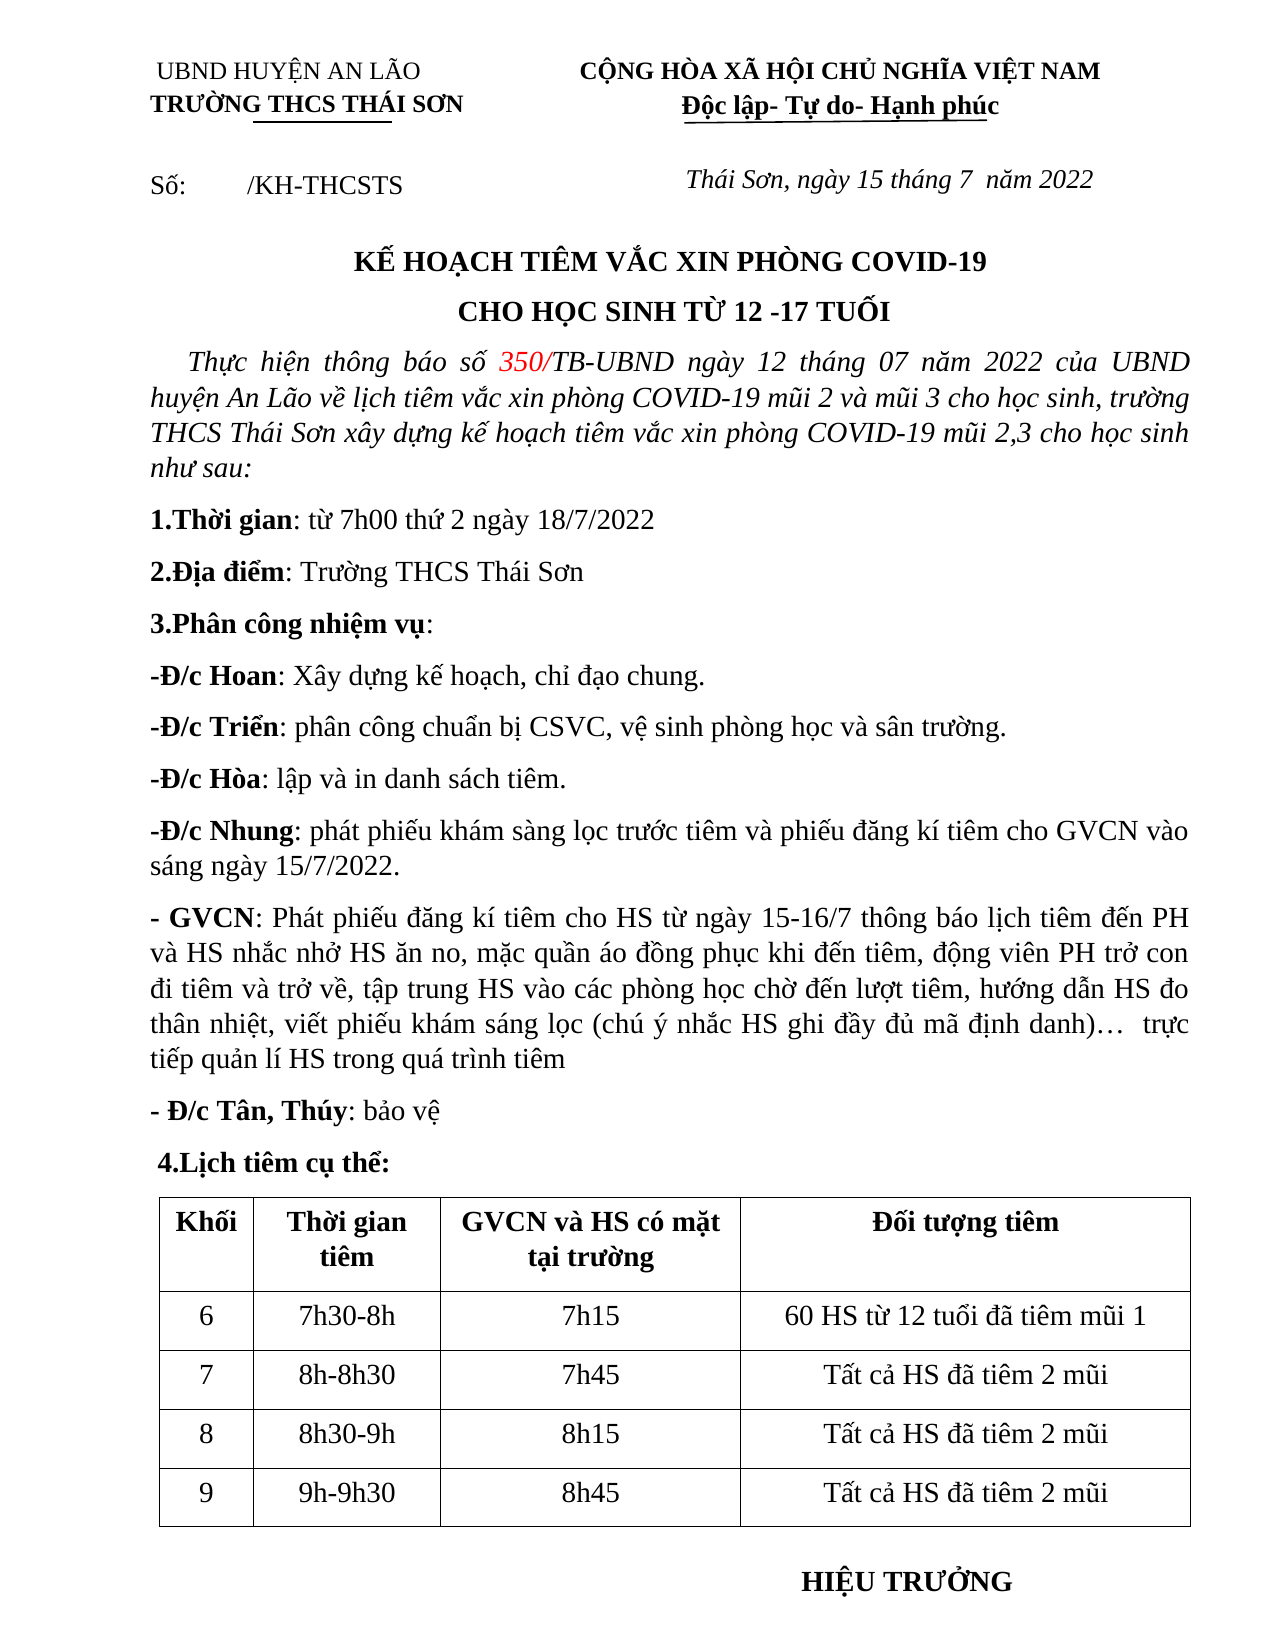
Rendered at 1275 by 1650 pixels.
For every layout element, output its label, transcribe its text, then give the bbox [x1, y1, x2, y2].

table_header CỘNG HÒA XÃ HỘI CHỦ NGHĨA VIỆT NAM Độc lập- Tự do- Hạnh phúc Thái Sơn, ngày 15 tháng 7 năm 2022 [490, 56, 1191, 238]
table_cell Tất cả HS đã tiêm 2 mũi [741, 1469, 1190, 1526]
table_header Đối tượng tiêm [741, 1198, 1190, 1291]
table_header Khối [160, 1198, 253, 1291]
text 4.Lịch tiêm cụ thể: [150, 1145, 1191, 1178]
text - GVCN: Phát phiếu đăng kí tiêm cho HS từ ngày 15-16/7 thông báo lịch tiêm đến PH và HS nhắc nhở HS ăn no, mặc quần áo đồng phục khi đến tiêm, động viên PH trở con đi tiêm và trở về, tập trung HS vào các phòng học chờ đến lượt tiêm, hướng dẫn HS đo thân nhiệt, viết phiếu khám sáng lọc (chú ý nhắc HS ghi đầy đủ mã định danh)… trực tiếp quản lí HS trong quá trình tiêm [150, 900, 1191, 1075]
table_cell 9 [160, 1469, 253, 1526]
text -Đ/c Hoan: Xây dựng kế hoạch, chỉ đạo chung. [150, 658, 1191, 691]
text -Đ/c Nhung: phát phiếu khám sàng lọc trước tiêm và phiếu đăng kí tiêm cho GVCN vào sáng ngày 15/7/2022. [150, 813, 1191, 882]
text -Đ/c Triển: phân công chuẩn bị CSVC, vệ sinh phòng học và sân trường. [150, 709, 1191, 743]
table_cell Tất cả HS đã tiêm 2 mũi [741, 1410, 1190, 1467]
text Thực hiện thông báo số 350/TB-UBND ngày 12 tháng 07 năm 2022 của UBND huyện An Lão về lịch tiêm vắc xin phòng COVID-19 mũi 2 và mũi 3 cho học sinh, trường THCS Thái Sơn xây dựng kế hoạch tiêm vắc xin phòng COVID-19 mũi 2,3 cho học sinh như sau: [150, 344, 1191, 484]
text KẾ HOẠCH TIÊM VẮC XIN PHÒNG COVID-19 [150, 244, 1191, 278]
table_cell 7h30-8h [254, 1292, 440, 1350]
table_cell 8h15 [441, 1410, 740, 1467]
table_cell 9h-9h30 [254, 1469, 440, 1526]
text 1.Thời gian: từ 7h00 thứ 2 ngày 18/7/2022 [150, 502, 1191, 536]
table_cell 7h15 [441, 1292, 740, 1350]
text - Đ/c Tân, Thúy: bảo vệ [150, 1093, 1191, 1127]
list HIỆU TRƯỞNG [225, 1564, 1191, 1597]
table_cell 7 [160, 1351, 253, 1408]
table_cell 8h-8h30 [254, 1351, 440, 1408]
text CHO HỌC SINH TỪ 12 -17 TUỐI [150, 294, 1191, 328]
text 2.Địa điểm: Trường THCS Thái Sơn [150, 554, 1191, 587]
table_cell 6 [160, 1292, 253, 1350]
table_cell 60 HS từ 12 tuổi đã tiêm mũi 1 [741, 1292, 1190, 1350]
table_cell 8h30-9h [254, 1410, 440, 1467]
table_cell 8 [160, 1410, 253, 1467]
table_header GVCN và HS có mặt tại trường [441, 1198, 740, 1291]
text 3.Phân công nhiệm vụ: [150, 606, 1191, 639]
table_cell 8h45 [441, 1469, 740, 1526]
text -Đ/c Hòa: lập và in danh sách tiêm. [150, 761, 1191, 795]
table_header UBND HUYỆN AN LÃO TRƯỜNG THCS THÁI SƠN Số: /KH-THCSTS [150, 56, 489, 238]
table_cell Tất cả HS đã tiêm 2 mũi [741, 1351, 1190, 1408]
table_header Thời gian tiêm [254, 1198, 440, 1291]
table_cell 7h45 [441, 1351, 740, 1408]
